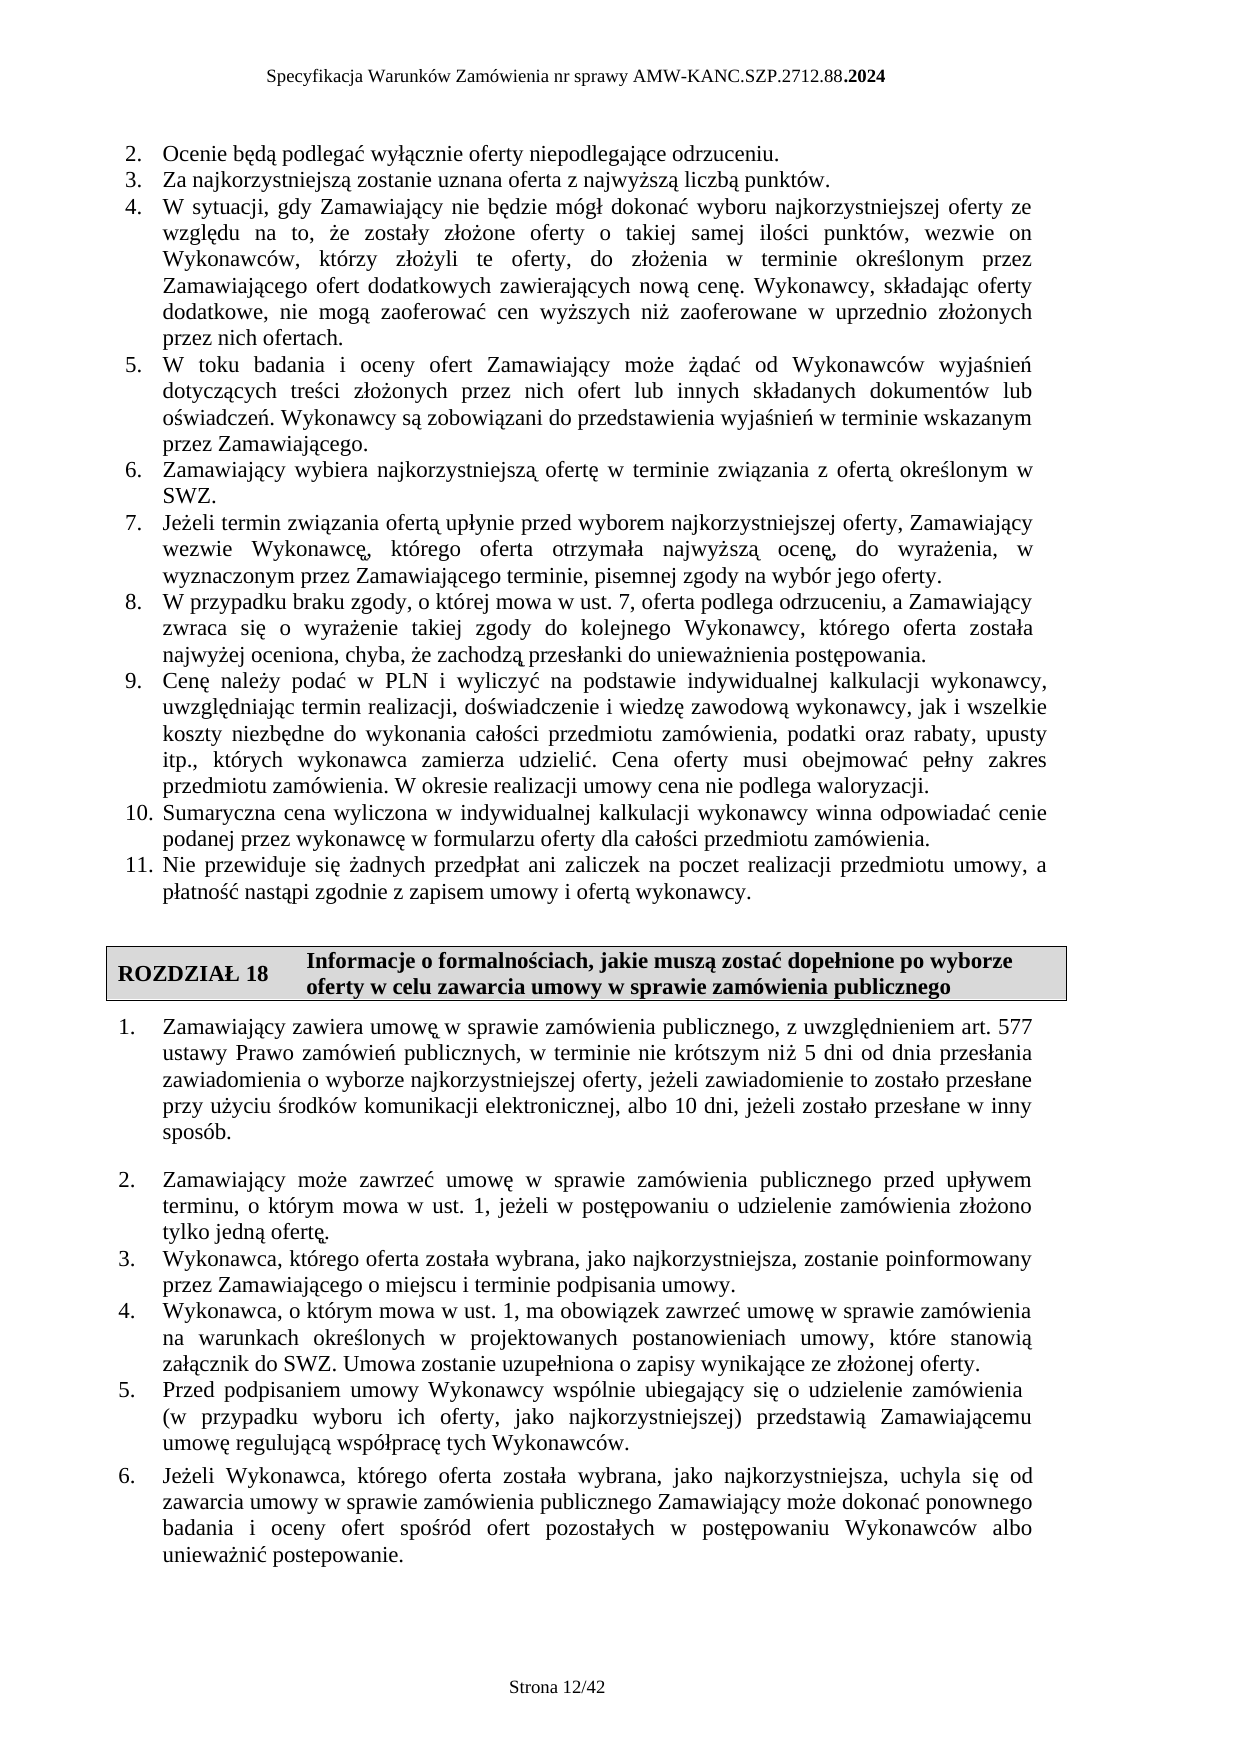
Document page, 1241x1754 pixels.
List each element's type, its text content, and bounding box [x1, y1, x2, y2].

list W przypadku braku zgody, o której mowa w ust. 7, oferta podlega odrzuceniu, a Zamawiający zwraca się o wyrażenie takiej zgody do kolejnego Wykonawcy, którego oferta została najwyżej oceniona, chyba, że zachodzą̨ przesłanki do unieważnienia postępowania. [125, 588, 1033, 667]
table_header Informacje o formalnościach, jakie muszą zostać dopełnione po wyborze oferty w celu zawarcia umowy w sprawie zamówienia publicznego [295, 947, 1066, 999]
list Wykonawca, o którym mowa w ust. 1, ma obowiązek zawrzeć umowę w sprawie zamówienia na warunkach określonych w projektowanych postanowieniach umowy, które stanowią załącznik do SWZ. Umowa zostanie uzupełniona o zapisy wynikające ze złożonej oferty. [118, 1297, 1033, 1376]
list Przed podpisaniem umowy Wykonawcy wspólnie ubiegający się o udzielenie zamówienia (w przypadku wyboru ich oferty, jako najkorzystniejszej) przedstawią Zamawiającemu umowę regulującą współpracę tych Wykonawców. [118, 1376, 1033, 1456]
list Zamawiający może zawrzeć umowę w sprawie zamówienia publicznego przed upływem terminu, o którym mowa w ust. 1, jeżeli w postępowaniu o udzielenie zamówienia złożono tylko jedną ofertę̨. [118, 1166, 1033, 1245]
list Jeżeli termin związania ofertą upłynie przed wyborem najkorzystniejszej oferty, Zamawiający wezwie Wykonawcę̨, którego oferta otrzymała najwyższą ocenę̨, do wyrażenia, w wyznaczonym przez Zamawiającego terminie, pisemnej zgody na wybór jego oferty. [125, 509, 1033, 588]
list Za najkorzystniejszą zostanie uznana oferta z najwyższą liczbą punktów. [125, 166, 1033, 193]
list W toku badania i oceny ofert Zamawiający może żądać od Wykonawców wyjaśnień dotyczących treści złożonych przez nich ofert lub innych składanych dokumentów lub oświadczeń. Wykonawcy są zobowiązani do przedstawienia wyjaśnień w terminie wskazanym przez Zamawiającego. [125, 351, 1033, 456]
list Ocenie będą podlegać wyłącznie oferty niepodlegające odrzuceniu. [125, 140, 1033, 166]
list Zamawiający zawiera umowę̨ w sprawie zamówienia publicznego, z uwzględnieniem art. 577 ustawy Prawo zamówień publicznych, w terminie nie krótszym niż 5 dni od dnia przesłania zawiadomienia o wyborze najkorzystniejszej oferty, jeżeli zawiadomienie to zostało przesłane przy użyciu środków komunikacji elektronicznej, albo 10 dni, jeżeli zostało przesłane w inny sposób. [118, 1013, 1033, 1145]
table_header ROZDZIAŁ 18 [107, 947, 295, 999]
list Sumaryczna cena wyliczona w indywidualnej kalkulacji wykonawcy winna odpowiadać cenie podanej przez wykonawcę w formularzu oferty dla całości przedmiotu zamówienia. [125, 799, 1048, 852]
list W sytuacji, gdy Zamawiający nie będzie mógł dokonać wyboru najkorzystniejszej oferty ze względu na to, że zostały złożone oferty o takiej samej ilości punktów, wezwie on Wykonawców, którzy złożyli te oferty, do złożenia w terminie określonym przez Zamawiającego ofert dodatkowych zawierających nową cenę. Wykonawcy, składając oferty dodatkowe, nie mogą zaoferować cen wyższych niż zaoferowane w uprzednio złożonych przez nich ofertach. [125, 193, 1033, 351]
list Nie przewiduje się żadnych przedpłat ani zaliczek na poczet realizacji przedmiotu umowy, a płatność nastąpi zgodnie z zapisem umowy i ofertą wykonawcy. [125, 852, 1048, 904]
list Jeżeli Wykonawca, którego oferta została wybrana, jako najkorzystniejsza, uchyla się od zawarcia umowy w sprawie zamówienia publicznego Zamawiający może dokonać ponownego badania i oceny ofert spośród ofert pozostałych w postępowaniu Wykonawców albo unieważnić postepowanie. [118, 1462, 1033, 1567]
list Wykonawca, którego oferta została wybrana, jako najkorzystniejsza, zostanie poinformowany przez Zamawiającego o miejscu i terminie podpisania umowy. [118, 1245, 1033, 1297]
list Cenę należy podać w PLN i wyliczyć na podstawie indywidualnej kalkulacji wykonawcy, uwzględniając termin realizacji, doświadczenie i wiedzę zawodową wykonawcy, jak i wszelkie koszty niezbędne do wykonania całości przedmiotu zamówienia, podatki oraz rabaty, upusty itp., których wykonawca zamierza udzielić. Cena oferty musi obejmować pełny zakres przedmiotu zamówienia. W okresie realizacji umowy cena nie podlega waloryzacji. [125, 667, 1048, 799]
list Zamawiający wybiera najkorzystniejszą ofertę w terminie związania z ofertą określonym w SWZ. [125, 456, 1033, 509]
